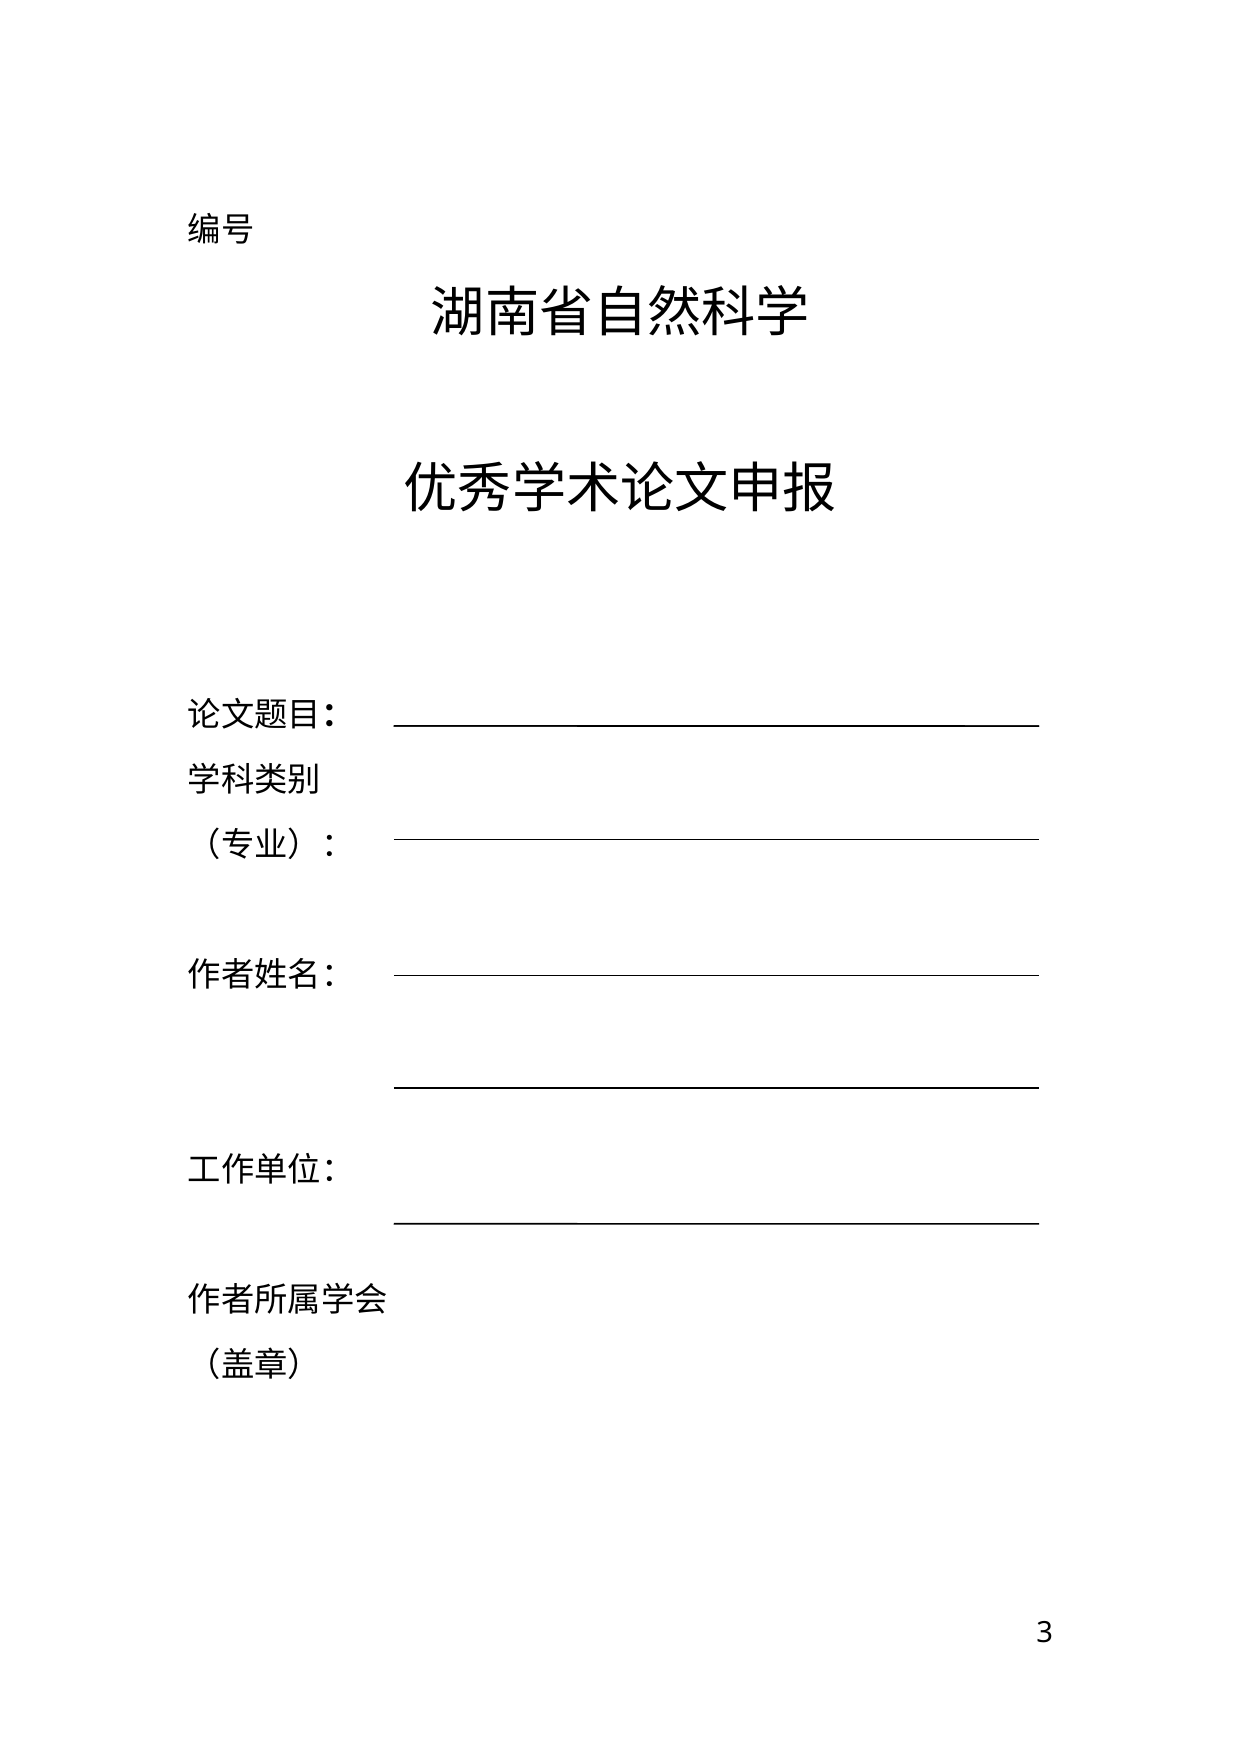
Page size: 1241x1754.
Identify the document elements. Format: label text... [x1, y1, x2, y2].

text （专业）： [187, 809, 1053, 874]
text 作者所属学会 [187, 1264, 1053, 1329]
text 湖南省自然科学 [187, 259, 1053, 357]
text 学科类别 [187, 744, 1053, 809]
text 编号 [187, 194, 1053, 259]
text 工作单位： [187, 1134, 1053, 1199]
text 作者姓名： [187, 939, 1053, 1004]
text 论文题目： [187, 679, 1053, 744]
text （盖章） [187, 1329, 1053, 1394]
text 优秀学术论文申报 [187, 435, 1053, 533]
